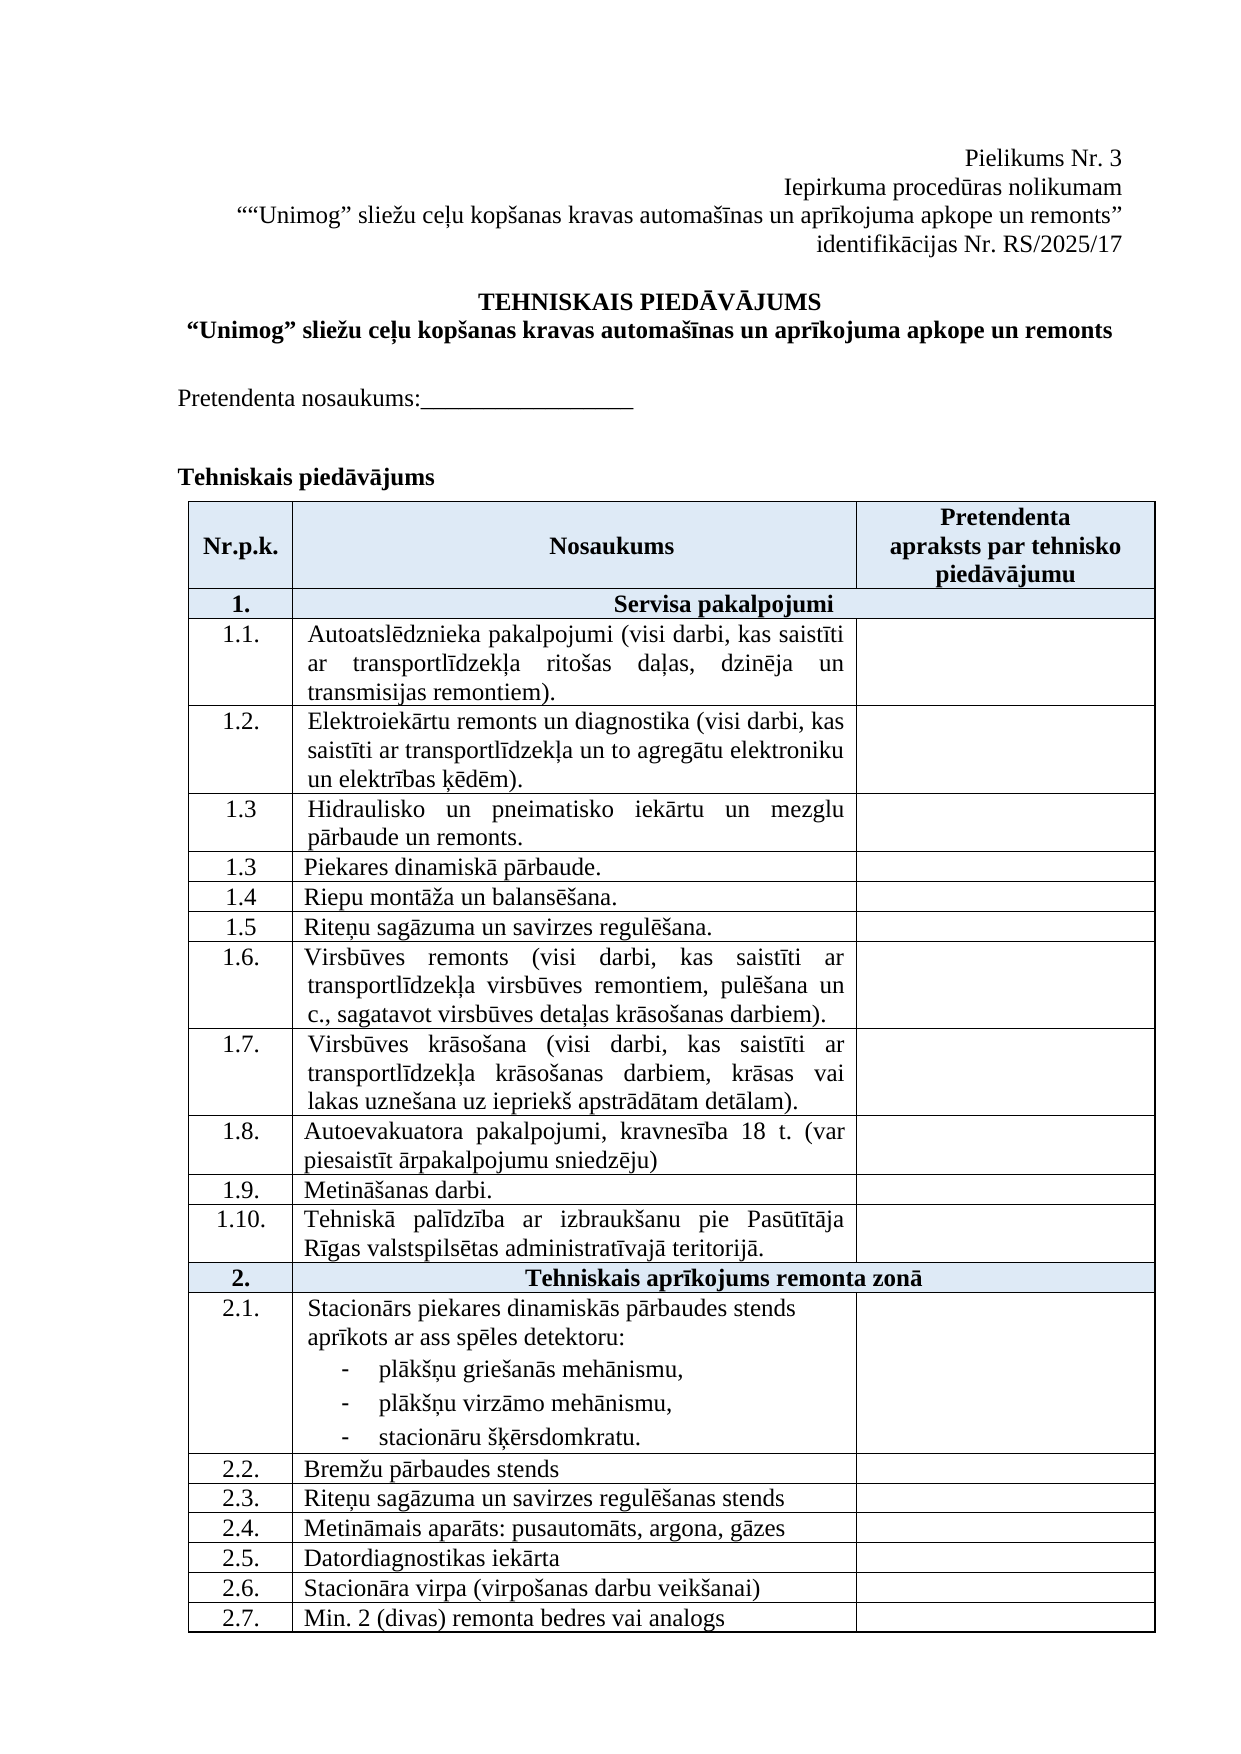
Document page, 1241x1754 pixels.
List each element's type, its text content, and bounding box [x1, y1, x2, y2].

table_cell [857, 619, 1154, 705]
table_cell Piekares dinamiskā pārbaude. [293, 852, 856, 881]
table_cell [857, 1116, 1154, 1174]
table_cell [857, 852, 1154, 881]
table_cell [857, 1484, 1154, 1512]
table_cell [857, 1573, 1154, 1602]
table_cell Tehniskā palīdzība ar izbraukšanu pie Pasūtītāja Rīgas valstspilsētas administratīvajā teritorijā. [293, 1205, 856, 1262]
text “Unimog” sliežu ceļu kopšanas kravas automašīnas un aprīkojuma apkope un remonts [177, 316, 1122, 344]
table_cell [293, 1603, 856, 1631]
table_cell [857, 1175, 1154, 1203]
table_cell 2.4. [189, 1513, 292, 1542]
table_cell [857, 912, 1154, 941]
text ““Unimog” sliežu ceļu kopšanas kravas automašīnas un aprīkojuma apkope un remonts” [177, 201, 1122, 229]
table_cell 2.6. [189, 1573, 292, 1602]
table_cell Virsbūves remonts (visi darbi, kas saistīti ar transportlīdzekļa virsbūves remontiem, pulēšana un c., sagatavot virsbūves detaļas krāsošanas darbiem). [293, 942, 856, 1028]
table_cell [857, 942, 1154, 1028]
table_cell Autoevakuatora pakalpojumi, kravnesība 18 t. (var piesaistīt ārpakalpojumu sniedzēju) [293, 1116, 856, 1174]
table_cell 1.3 [189, 852, 292, 881]
table_cell 1.6. [189, 942, 292, 1028]
table_cell [857, 882, 1154, 911]
table_cell Autoatslēdznieka pakalpojumi (visi darbi, kas saistīti ar transportlīdzekļa ritošas daļas, dzinēja un transmisijas remontiem). [293, 619, 856, 705]
table_cell [857, 1513, 1154, 1542]
table_cell 1.10. [189, 1205, 292, 1262]
table_cell Riteņu sagāzuma un savirzes regulēšana. [293, 912, 856, 941]
table_cell 1.3 [189, 794, 292, 851]
table_cell 1.4 [189, 882, 292, 911]
table_cell [857, 1603, 1154, 1631]
table_header Nr.p.k. [189, 502, 292, 588]
table_cell [857, 794, 1154, 851]
table_cell Servisa pakalpojumi [293, 589, 1154, 618]
table_cell Riteņu sagāzuma un savirzes regulēšanas stends [293, 1484, 856, 1512]
table_cell 1.5 [189, 912, 292, 941]
table_header Pretendenta apraksts par tehnisko piedāvājumu [857, 502, 1154, 588]
table_cell 2.3. [189, 1484, 292, 1512]
table_cell Stacionārs piekares dinamiskās pārbaudes stends aprīkots ar ass spēles detektoru: plākšņu griešanās mehānismu, plākšņu virzāmo mehānismu, stacionāru šķērsdomkratu. [293, 1293, 856, 1453]
table_cell 1.9. [189, 1175, 292, 1203]
table_cell Elektroiekārtu remonts un diagnostika (visi darbi, kas saistīti ar transportlīdzekļa un to agregātu elektroniku un elektrības ķēdēm). [293, 706, 856, 793]
table_cell [857, 706, 1154, 793]
table_cell 1.2. [189, 706, 292, 793]
table_cell Hidraulisko un pneimatisko iekārtu un mezglu pārbaude un remonts. [293, 794, 856, 851]
table_cell 1.7. [189, 1029, 292, 1115]
table_cell Stacionāra virpa (virpošanas darbu veikšanai) [293, 1573, 856, 1602]
table_cell 2.1. [189, 1293, 292, 1453]
table_cell 1.8. [189, 1116, 292, 1174]
text identifikācijas Nr. RS/2025/17 [244, 229, 1122, 258]
table_cell Virsbūves krāsošana (visi darbi, kas saistīti ar transportlīdzekļa krāsošanas darbiem, krāsas vai lakas uznešana uz iepriekš apstrādātam detālam). [293, 1029, 856, 1115]
table_cell Bremžu pārbaudes stends [293, 1454, 856, 1482]
table_cell [857, 1293, 1154, 1453]
table_cell [857, 1029, 1154, 1115]
table_header Nosaukums [293, 502, 856, 588]
table_cell 2. [189, 1263, 292, 1292]
text Pretendenta nosaukums:_________________ [177, 383, 1122, 412]
table_cell 2.2. [189, 1454, 292, 1482]
text Tehniskais piedāvājums [177, 462, 1122, 491]
text Tehniskais piedāvājums [177, 287, 1122, 316]
table_cell 2.5. [189, 1543, 292, 1572]
table_cell Tehniskais aprīkojums remonta zonā [293, 1263, 1154, 1292]
table_cell [857, 1205, 1154, 1262]
text Pielikums Nr. 3 [244, 143, 1122, 172]
table_cell 2.7. [189, 1603, 292, 1631]
table_cell [857, 1543, 1154, 1572]
table_cell Metināšanas darbi. [293, 1175, 856, 1203]
table_cell Datordiagnostikas iekārta [293, 1543, 856, 1572]
table_cell 1.1. [189, 619, 292, 705]
table_cell [857, 1454, 1154, 1482]
table_cell Riepu montāža un balansēšana. [293, 882, 856, 911]
table_cell Metināmais aparāts: pusautomāts, argona, gāzes [293, 1513, 856, 1542]
text Iepirkuma procedūras nolikumam [244, 172, 1122, 201]
table_cell 1. [189, 589, 292, 618]
